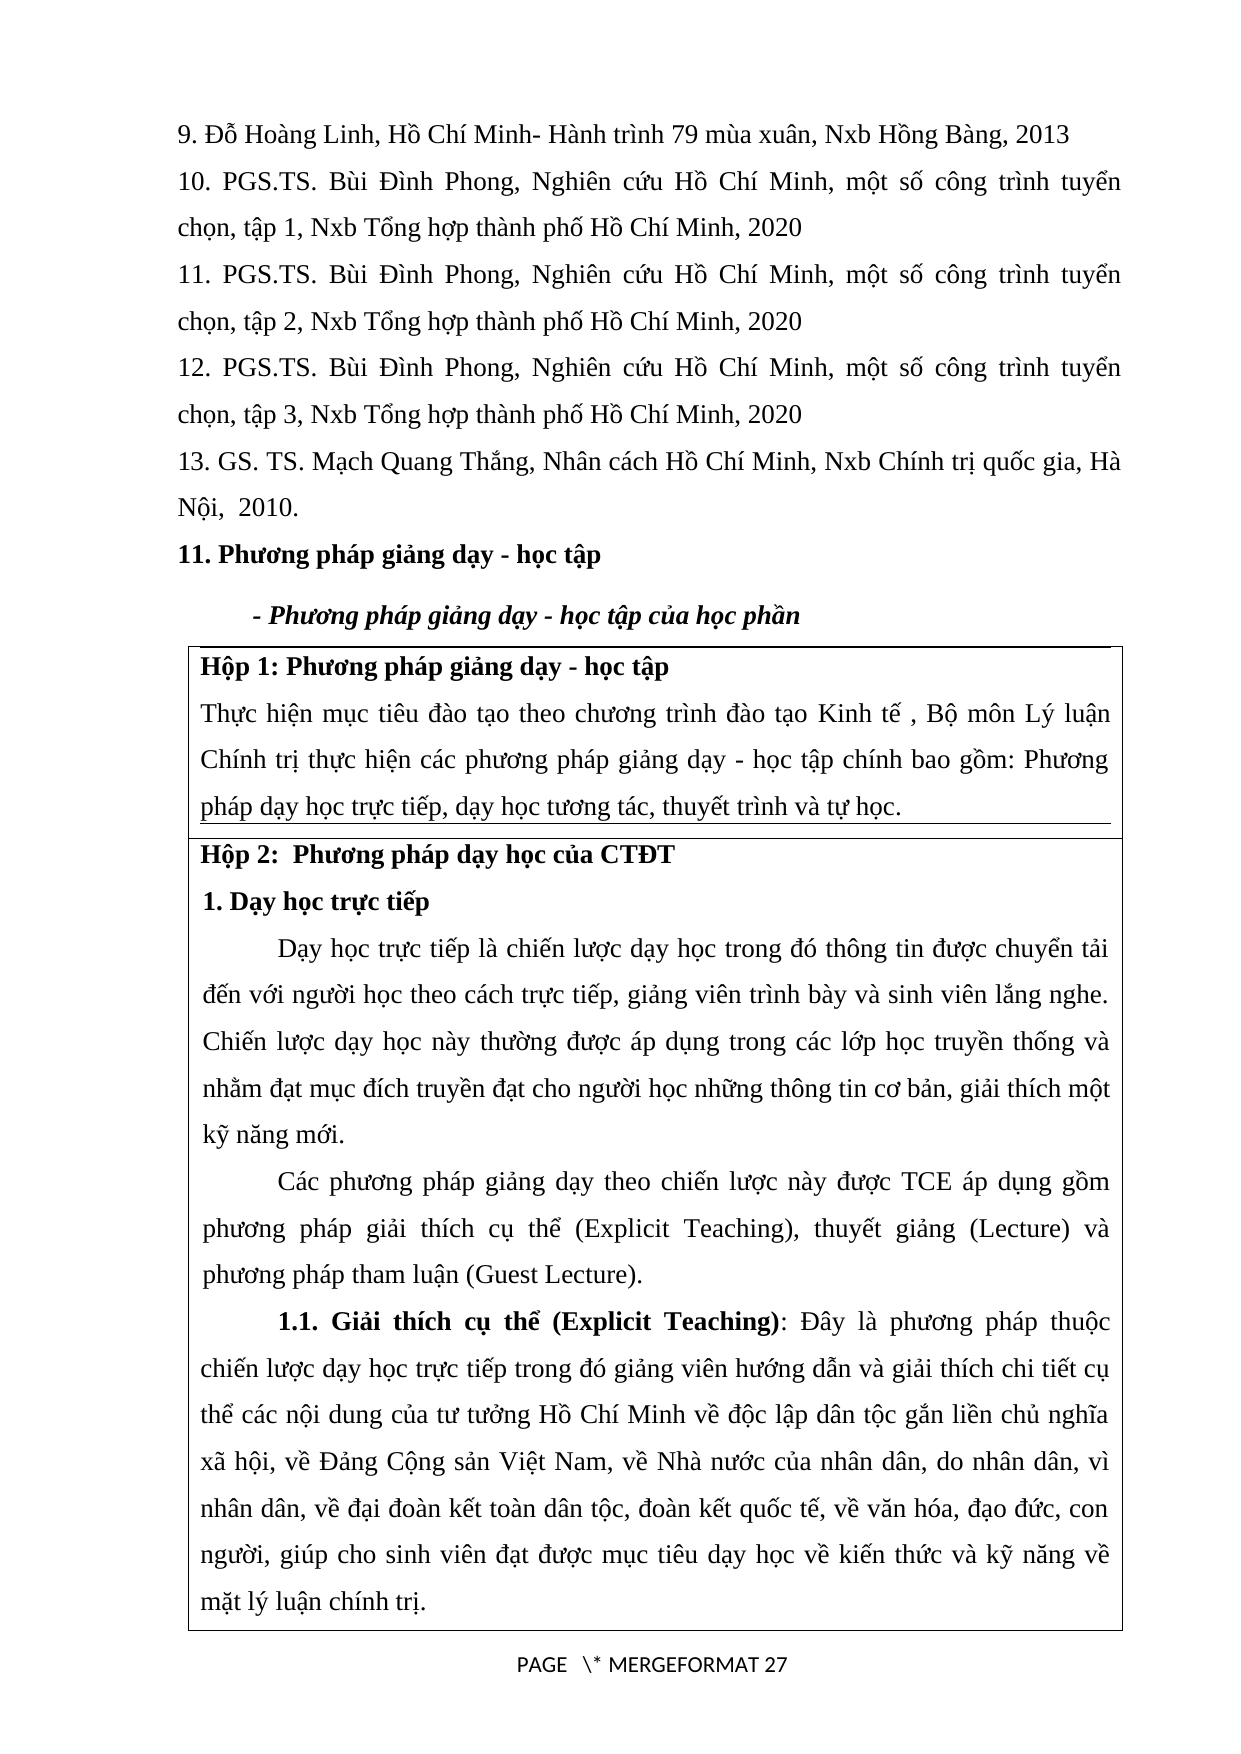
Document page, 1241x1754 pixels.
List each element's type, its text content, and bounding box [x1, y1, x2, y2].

text 12. PGS.TS. Bùi Đình Phong, Nghiên cứu Hồ Chí Minh, một số công trình tuyển chọn, tập 3, Nxb Tổng hợp thành phố Hồ Chí Minh, 2020 [177, 351, 1122, 429]
text - Phương pháp giảng dạy - học tập của học phần [177, 599, 1122, 631]
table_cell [189, 839, 1122, 1629]
table_header Hộp 1: Phương pháp giảng dạy - học tập Thực hiện mục tiêu đào tạo theo chương trình đào tạo Kinh tế , Bộ môn Lý luận Chính trị thực hiện các phương pháp giảng dạy - học tập chính bao gồm: Phương pháp dạy học trực tiếp, dạy học tương tác, thuyết trình và tự học. [189, 647, 1122, 838]
text 13. GS. TS. Mạch Quang Thắng, Nhân cách Hồ Chí Minh, Nxb Chính trị quốc gia, Hà Nội, 2010. [177, 445, 1122, 523]
text 11. PGS.TS. Bùi Đình Phong, Nghiên cứu Hồ Chí Minh, một số công trình tuyển chọn, tập 2, Nxb Tổng hợp thành phố Hồ Chí Minh, 2020 [177, 258, 1122, 336]
text 9. Đỗ Hoàng Linh, Hồ Chí Minh- Hành trình 79 mùa xuân, Nxb Hồng Bàng, 2013 [177, 118, 1122, 149]
text 11. Phương pháp giảng dạy - học tập [177, 538, 1122, 569]
text 10. PGS.TS. Bùi Đình Phong, Nghiên cứu Hồ Chí Minh, một số công trình tuyển chọn, tập 1, Nxb Tổng hợp thành phố Hồ Chí Minh, 2020 [177, 165, 1122, 243]
